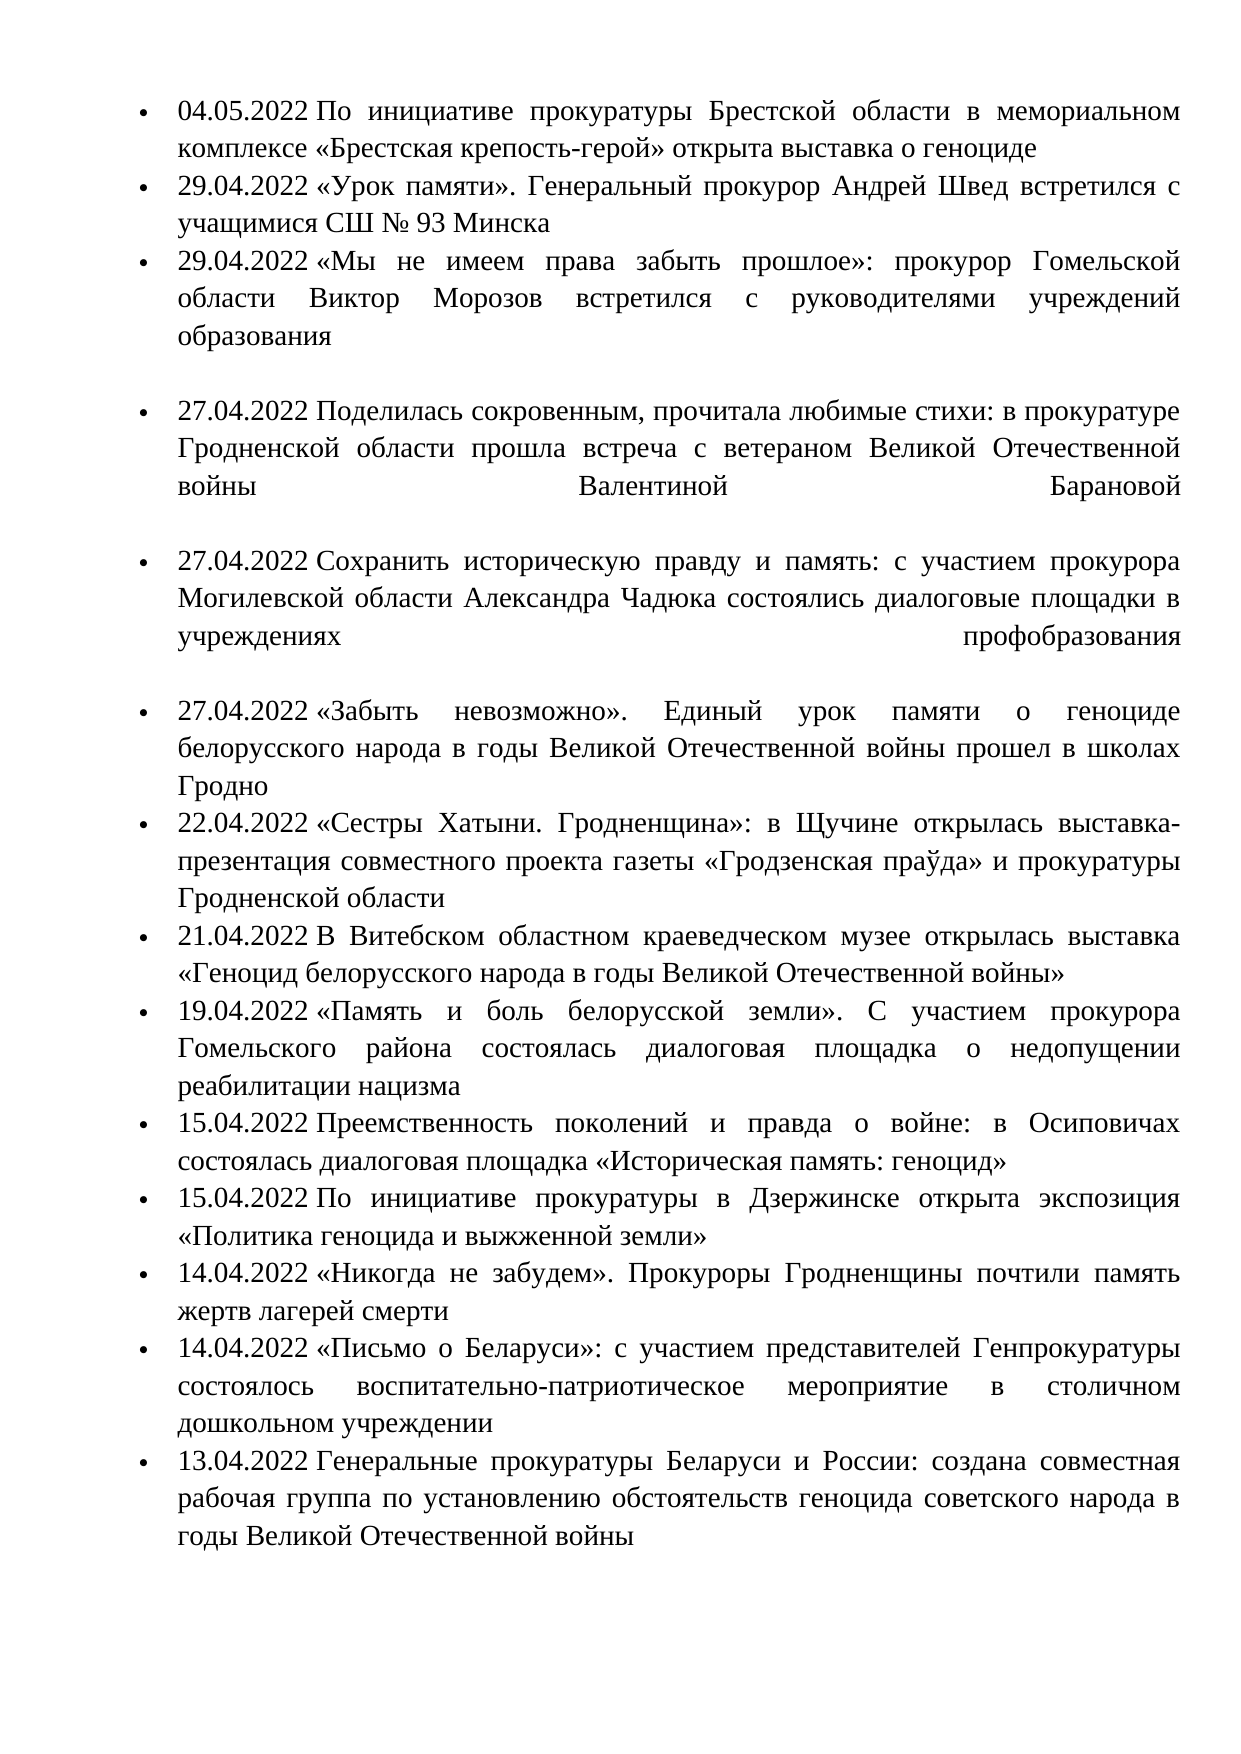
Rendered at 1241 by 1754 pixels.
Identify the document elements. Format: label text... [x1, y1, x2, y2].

list 27.04.2022 Поделилась сокровенным, прочитала любимые стихи: в прокуратуре Гродненской области прошла встреча с ветераном Великой Отечественной войны Валентиной Барановой [140, 389, 1181, 539]
list 27.04.2022 Сохранить историческую правду и память: с участием прокурора Могилевской области Александра Чадюка состоялись диалоговые площадки в учреждениях профобразования [140, 539, 1181, 689]
list 21.04.2022 В Витебском областном краеведческом музее открылась выставка «Геноцид белорусского народа в годы Великой Отечественной войны» [140, 914, 1181, 989]
list 29.04.2022 «Мы не имеем права забыть прошлое»: прокурор Гомельской области Виктор Морозов встретился с руководителями учреждений образования [140, 239, 1181, 389]
list 22.04.2022 «Сестры Хатыни. Гродненщина»: в Щучине открылась выставка-презентация совместного проекта газеты «Гродзенская праўда» и прокуратуры Гродненской области [140, 801, 1181, 914]
list 14.04.2022 «Письмо о Беларуси»: с участием представителей Генпрокуратуры состоялось воспитательно-патриотическое мероприятие в столичном дошкольном учреждении [140, 1326, 1181, 1439]
list 04.05.2022 По инициативе прокуратуры Брестской области в мемориальном комплексе «Брестская крепость-герой» открыта выставка о геноциде [140, 89, 1181, 164]
list 29.04.2022 «Урок памяти». Генеральный прокурор Андрей Швед встретился с учащимися СШ № 93 Минска [140, 164, 1181, 239]
list 27.04.2022 «Забыть невозможно». Единый урок памяти о геноциде белорусского народа в годы Великой Отечественной войны прошел в школах Гродно [140, 689, 1181, 801]
list 14.04.2022 «Никогда не забудем». Прокуроры Гродненщины почтили память жертв лагерей смерти [140, 1251, 1181, 1326]
list 15.04.2022 По инициативе прокуратуры в Дзержинске открыта экспозиция «Политика геноцида и выжженной земли» [140, 1176, 1181, 1251]
list 19.04.2022 «Память и боль белорусской земли». С участием прокурора Гомельского района состоялась диалоговая площадка о недопущении реабилитации нацизма [140, 989, 1181, 1101]
list 15.04.2022 Преемственность поколений и правда о войне: в Осиповичах состоялась диалоговая площадка «Историческая память: геноцид» [140, 1101, 1181, 1176]
list 13.04.2022 Генеральные прокуратуры Беларуси и России: создана совместная рабочая группа по установлению обстоятельств геноцида советского народа в годы Великой Отечественной войны [140, 1439, 1181, 1551]
